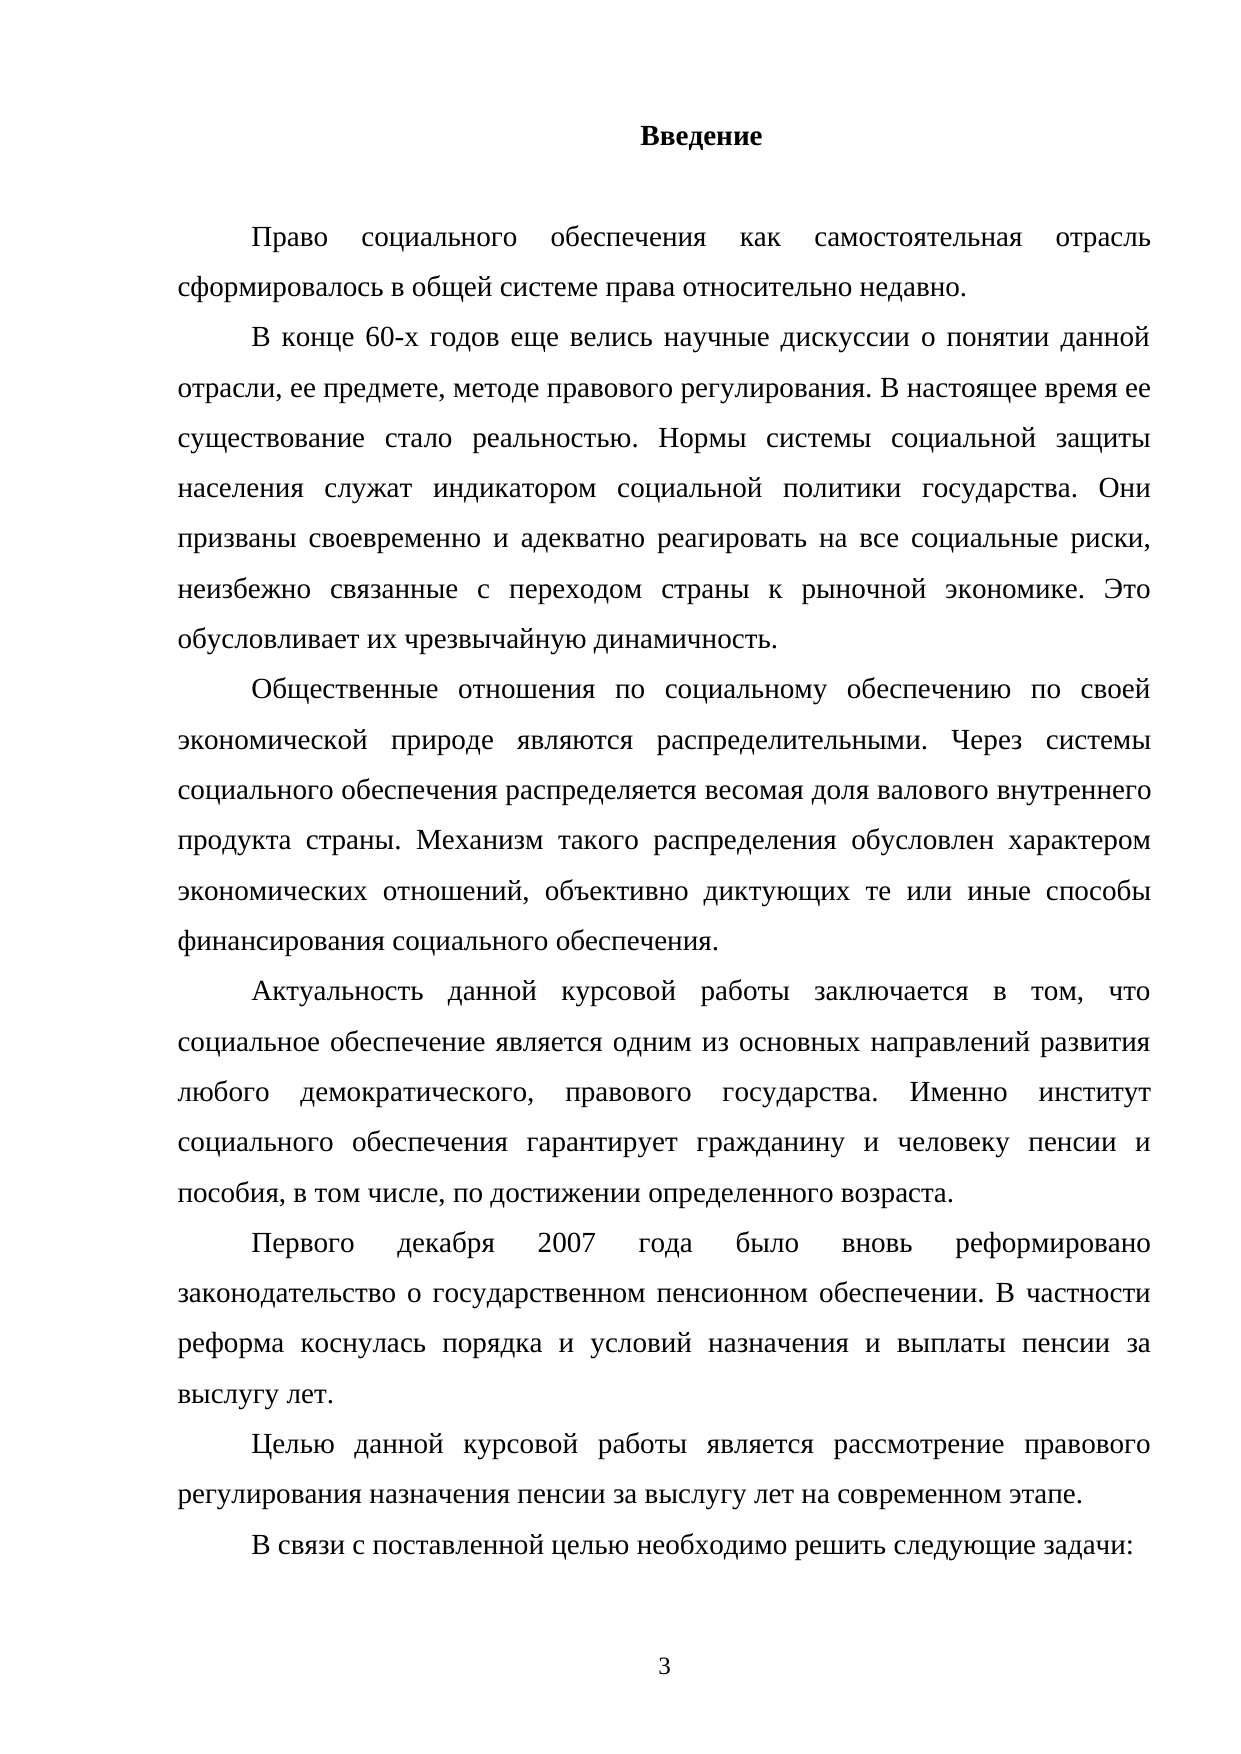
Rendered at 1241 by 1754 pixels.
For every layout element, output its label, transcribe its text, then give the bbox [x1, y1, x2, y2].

text Общественные отношения по социальному обеспечению по своей экономической природе являются распределительными. Через системы социального обеспечения распределяется весомая доля валового внутреннего продукта страны. Механизм такого распределения обусловлен характером экономических отношений, объективно диктующих те или иные способы финансирования социального обеспечения. [177, 672, 1152, 957]
text Целью данной курсовой работы является рассмотрение правового регулирования назначения пенсии за выслугу лет на современном этапе. [177, 1426, 1152, 1510]
text Введение [177, 118, 1152, 152]
text Первого декабря 2007 года было вновь реформировано законодательство о государственном пенсионном обеспечении. В частности реформа коснулась порядка и условий назначения и выплаты пенсии за выслугу лет. [177, 1225, 1152, 1409]
text В конце 60-х годов еще велись научные дискуссии о понятии данной отрасли, ее предмете, методе правового регулирования. В настоящее время ее существование стало реальностью. Нормы системы социальной защиты населения служат индикатором социальной политики государства. Они призваны своевременно и адекватно реагировать на все социальные риски, неизбежно связанные с переходом страны к рыночной экономике. Это обусловливает их чрезвычайную динамичность. [177, 319, 1152, 655]
text В связи с поставленной целью необходимо решить следующие задачи: [177, 1527, 1152, 1560]
text Актуальность данной курсовой работы заключается в том, что социальное обеспечение является одним из основных направлений развития любого демократического, правового государства. Именно институт социального обеспечения гарантирует гражданину и человеку пенсии и пособия, в том числе, по достижении определенного возраста. [177, 973, 1152, 1208]
text Право социального обеспечения как самостоятельная отрасль сформировалось в общей системе права относительно недавно. [177, 219, 1152, 303]
